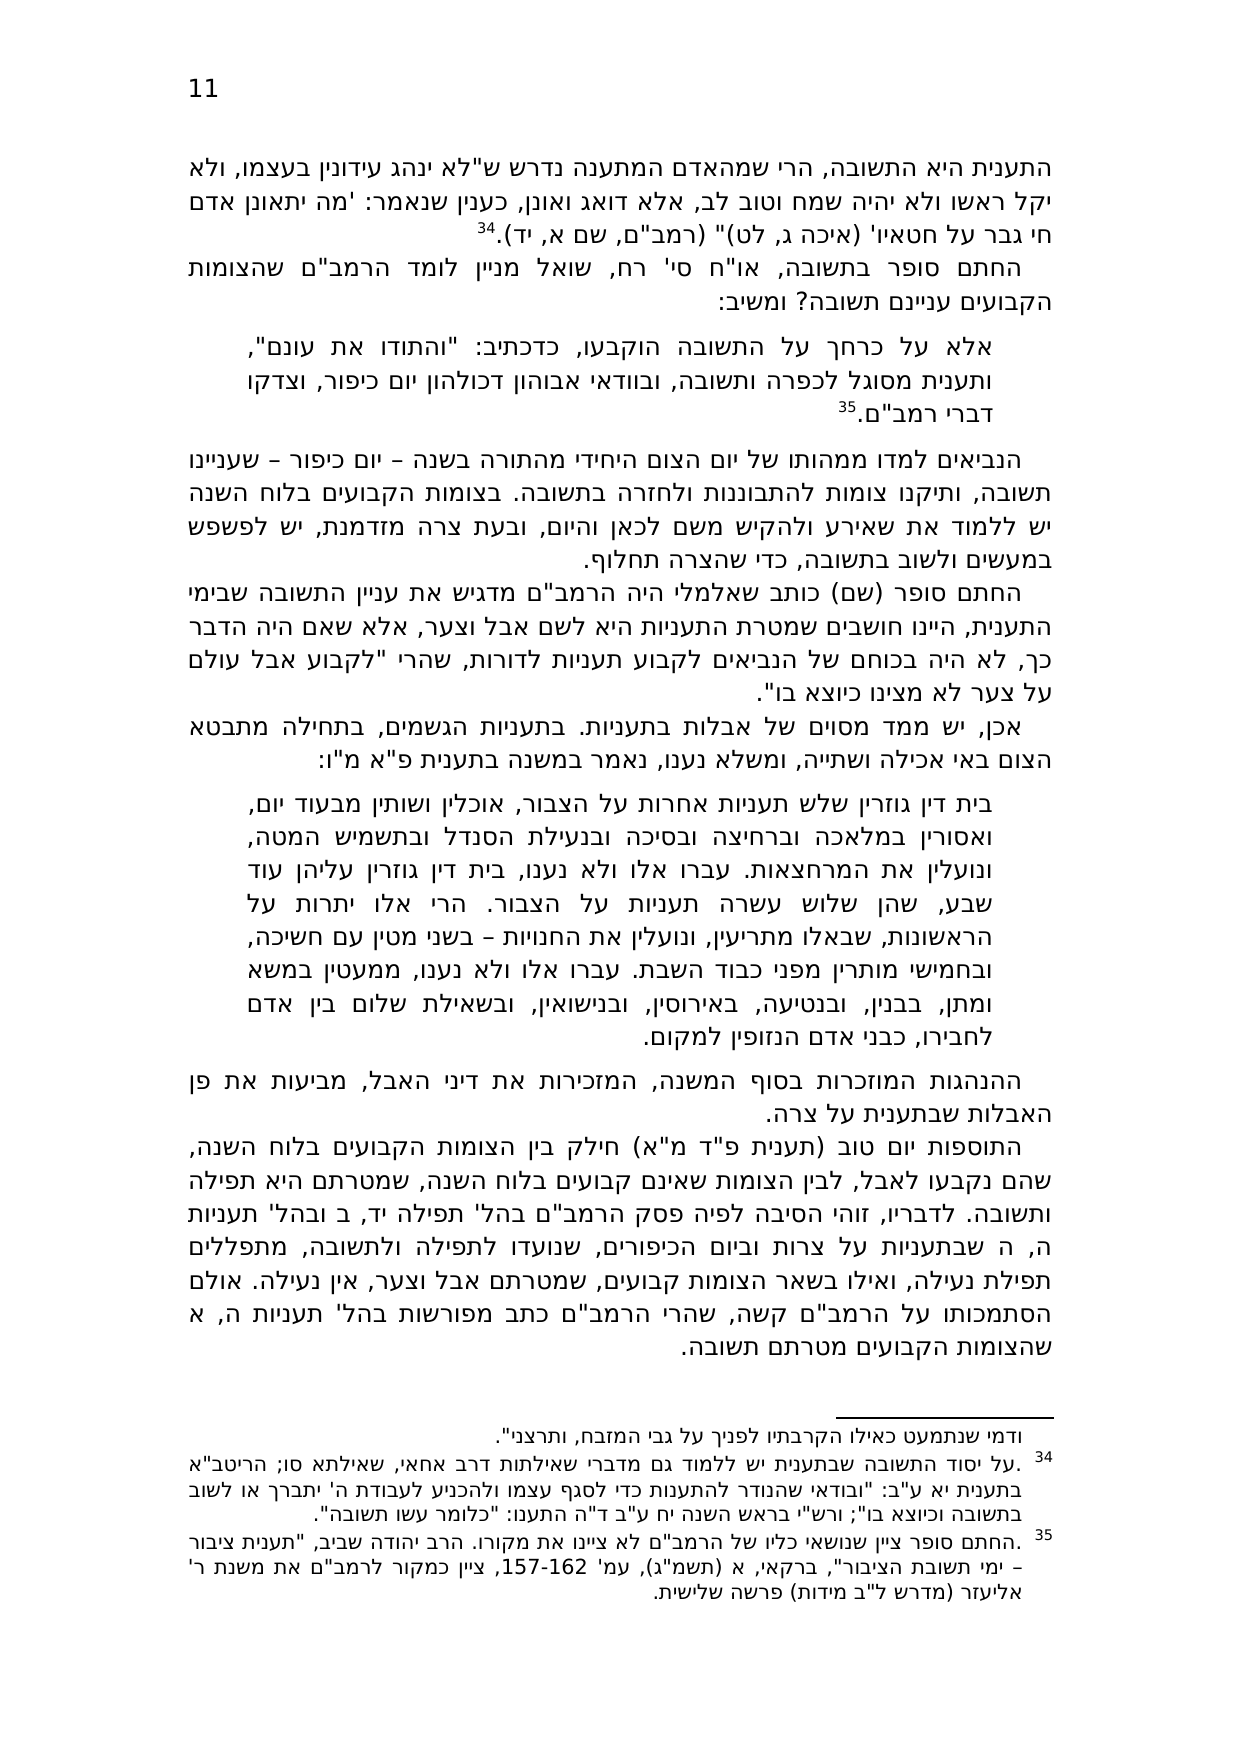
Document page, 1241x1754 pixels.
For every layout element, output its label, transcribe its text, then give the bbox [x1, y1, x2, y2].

text התוספות יום טוב (תענית פ"ד מ"א) חילק בין הצומות הקבועים בלוח השנה, שהם נקבעו לאבל, לבין הצומות שאינם קבועים בלוח השנה, שמטרתם היא תפילה ותשובה. לדבריו, זוהי הסיבה לפיה פסק הרמב"ם בהל' תפילה יד, ב ובהל' תעניות ה, ה שבתעניות על צרות וביום הכיפורים, שנועדו לתפילה ולתשובה, מתפללים תפילת נעילה, ואילו בשאר הצומות קבועים, שמטרתם אבל וצער, אין נעילה. אולם הסתמכותו על הרמב"ם קשה, שהרי הרמב"ם כתב מפורשות בהל' תעניות ה, א שהצומות הקבועים מטרתם תשובה. [187, 1129, 1053, 1362]
text החתם סופר בתשובה, או"ח סי' רח, שואל מניין לומד הרמב"ם שהצומות הקבועים עניינם תשובה? ומשיב: [187, 250, 1053, 317]
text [187, 150, 1053, 250]
text החתם סופר (שם) כותב שאלמלי היה הרמב"ם מדגיש את עניין התשובה שבימי התענית, היינו חושבים שמטרת התעניות היא לשם אבל וצער, אלא שאם היה הדבר כך, לא היה בכוחם של הנביאים לקבוע תעניות לדורות, שהרי "לקבוע אבל עולם על צער לא מצינו כיוצא בו". [187, 575, 1053, 708]
text אכן, יש ממד מסוים של אבלות בתעניות. בתעניות הגשמים, בתחילה מתבטא הצום באי אכילה ושתייה, ומשלא נענו, נאמר במשנה בתענית פ"א מ"ו: [187, 708, 1053, 775]
text הנביאים למדו ממהותו של יום הצום היחידי מהתורה בשנה – יום כיפור – שעניינו תשובה, ותיקנו צומות להתבוננות ולחזרה בתשובה. בצומות הקבועים בלוח השנה יש ללמוד את שאירע ולהקיש משם לכאן והיום, ובעת צרה מזדמנת, יש לפשפש במעשים ולשוב בתשובה, כדי שהצרה תחלוף. [187, 442, 1053, 575]
text בית דין גוזרין שלש תעניות אחרות על הצבור, אוכלין ושותין מבעוד יום, ואסורין במלאכה וברחיצה ובסיכה ובנעילת הסנדל ובתשמיש המטה, ונועלין את המרחצאות. עברו אלו ולא נענו, בית דין גוזרין עליהן עוד שבע, שהן שלוש עשרה תעניות על הצבור. הרי אלו יתרות על הראשונות, שבאלו מתריעין, ונועלין את החנויות – בשני מטין עם חשיכה, ובחמישי מותרין מפני כבוד השבת. עברו אלו ולא נענו, ממעטין במשא ומתן, בבנין, ובנטיעה, באירוסין, ובנישואין, ובשאילת שלום בין אדם לחבירו, כבני אדם הנזופין למקום. [247, 785, 994, 1052]
text אלא על כרחך על התשובה הוקבעו, כדכתיב: "והתודו את עונם", ותענית מסוגל לכפרה ותשובה, ובוודאי אבוהון דכולהון יום כיפור, וצדקו דברי רמב"ם. [247, 329, 994, 429]
text ההנהגות המוזכרות בסוף המשנה, המזכירות את דיני האבל, מביעות את פן האבלות שבתענית על צרה. [187, 1062, 1053, 1129]
